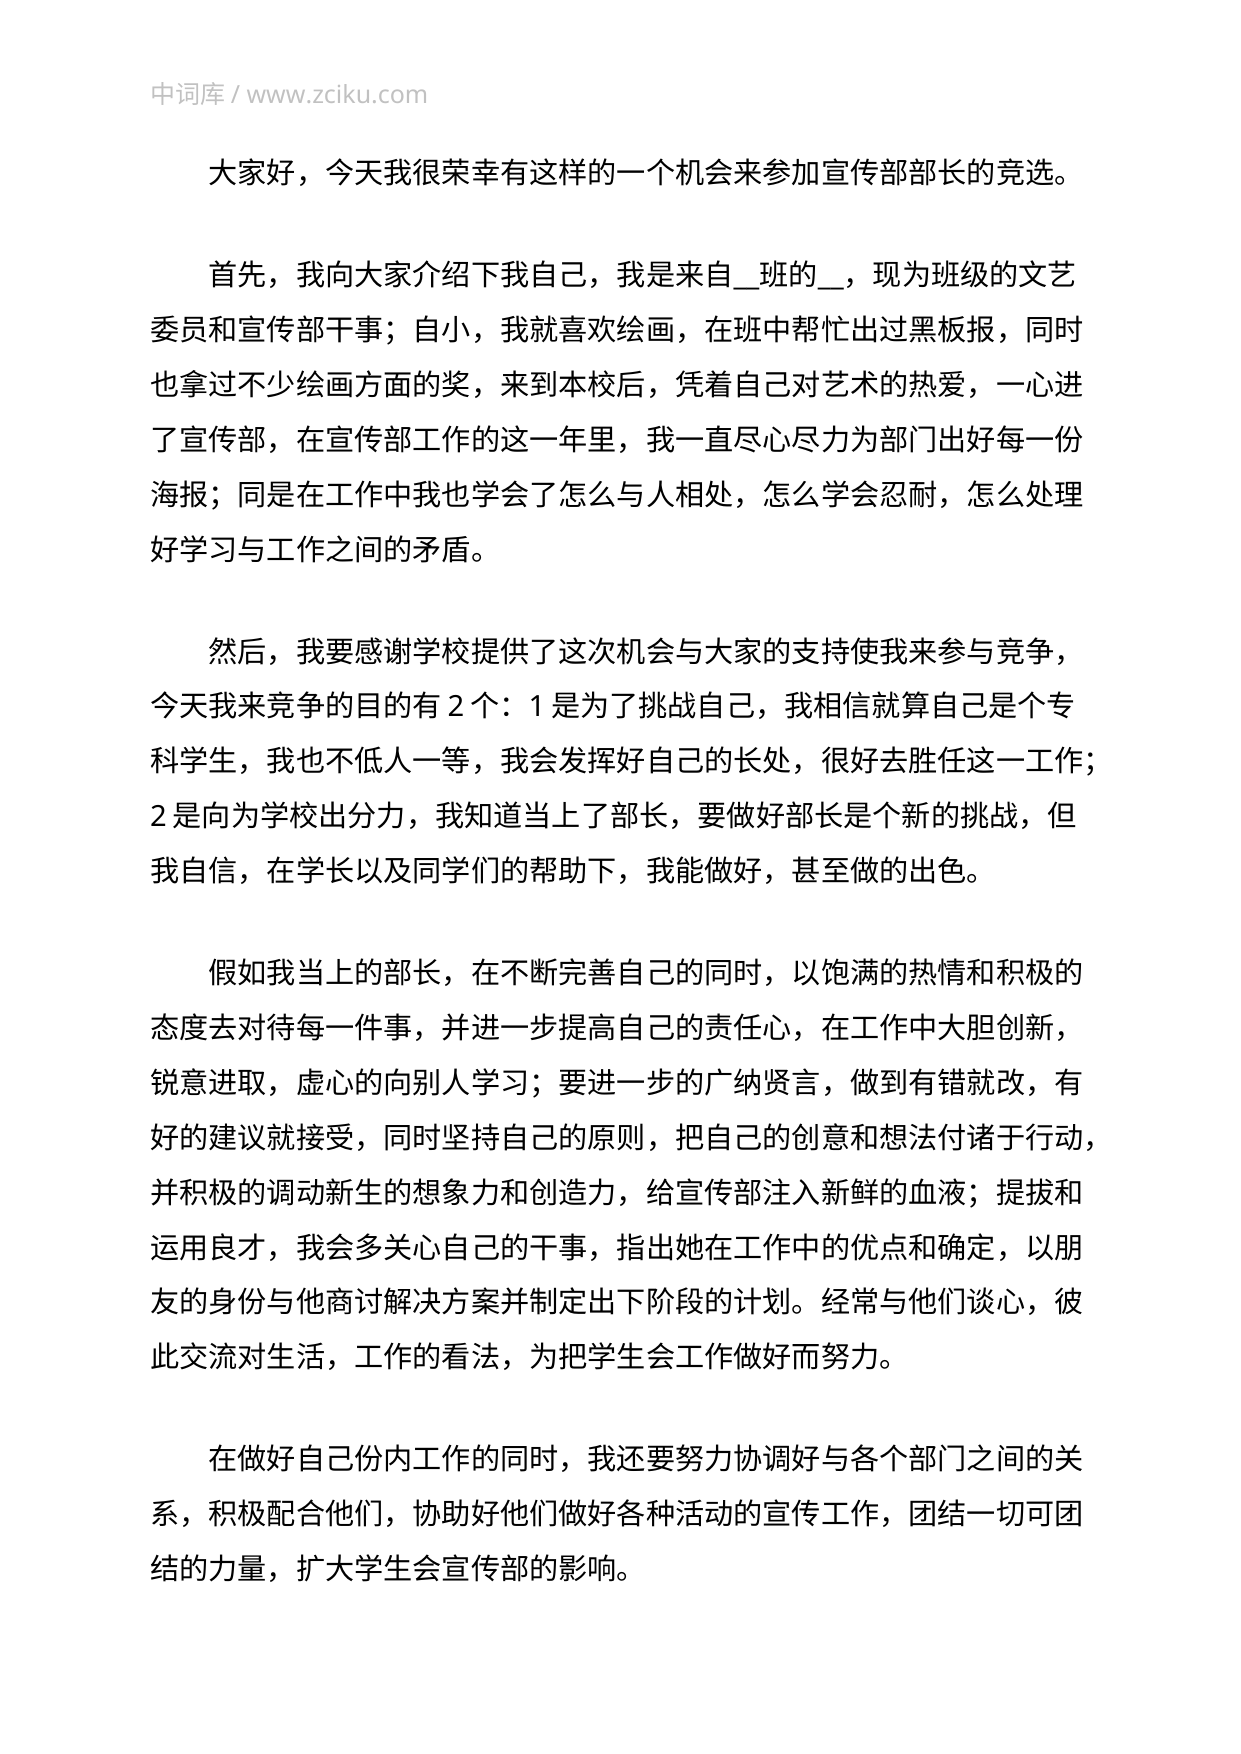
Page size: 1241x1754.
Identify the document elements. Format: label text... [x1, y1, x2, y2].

text 首先，我向大家介绍下我自己，我是来自__班的__，现为班级的文艺委员和宣传部干事；自小，我就喜欢绘画，在班中帮忙出过黑板报，同时也拿过不少绘画方面的奖，来到本校后，凭着自己对艺术的热爱，一心进了宣传部，在宣传部工作的这一年里，我一直尽心尽力为部门出好每一份海报；同是在工作中我也学会了怎么与人相处，怎么学会忍耐，怎么处理好学习与工作之间的矛盾。 [150, 252, 1090, 569]
text 假如我当上的部长，在不断完善自己的同时，以饱满的热情和积极的态度去对待每一件事，并进一步提高自己的责任心，在工作中大胆创新，锐意进取，虚心的向别人学习；要进一步的广纳贤言，做到有错就改，有好的建议就接受，同时坚持自己的原则，把自己的创意和想法付诸于行动，并积极的调动新生的想象力和创造力，给宣传部注入新鲜的血液；提拔和运用良才，我会多关心自己的干事，指出她在工作中的优点和确定，以朋友的身份与他商讨解决方案并制定出下阶段的计划。经常与他们谈心，彼此交流对生活，工作的看法，为把学生会工作做好而努力。 [150, 950, 1090, 1376]
text 在做好自己份内工作的同时，我还要努力协调好与各个部门之间的关系，积极配合他们，协助好他们做好各种活动的宣传工作，团结一切可团结的力量，扩大学生会宣传部的影响。 [150, 1436, 1090, 1588]
text 然后，我要感谢学校提供了这次机会与大家的支持使我来参与竞争，今天我来竞争的目的有2个：1是为了挑战自己，我相信就算自己是个专科学生，我也不低人一等，我会发挥好自己的长处，很好去胜任这一工作；2是向为学校出分力，我知道当上了部长，要做好部长是个新的挑战，但我自信，在学长以及同学们的帮助下，我能做好，甚至做的出色。 [150, 628, 1090, 890]
text 大家好，今天我很荣幸有这样的一个机会来参加宣传部部长的竞选。 [150, 150, 1090, 192]
